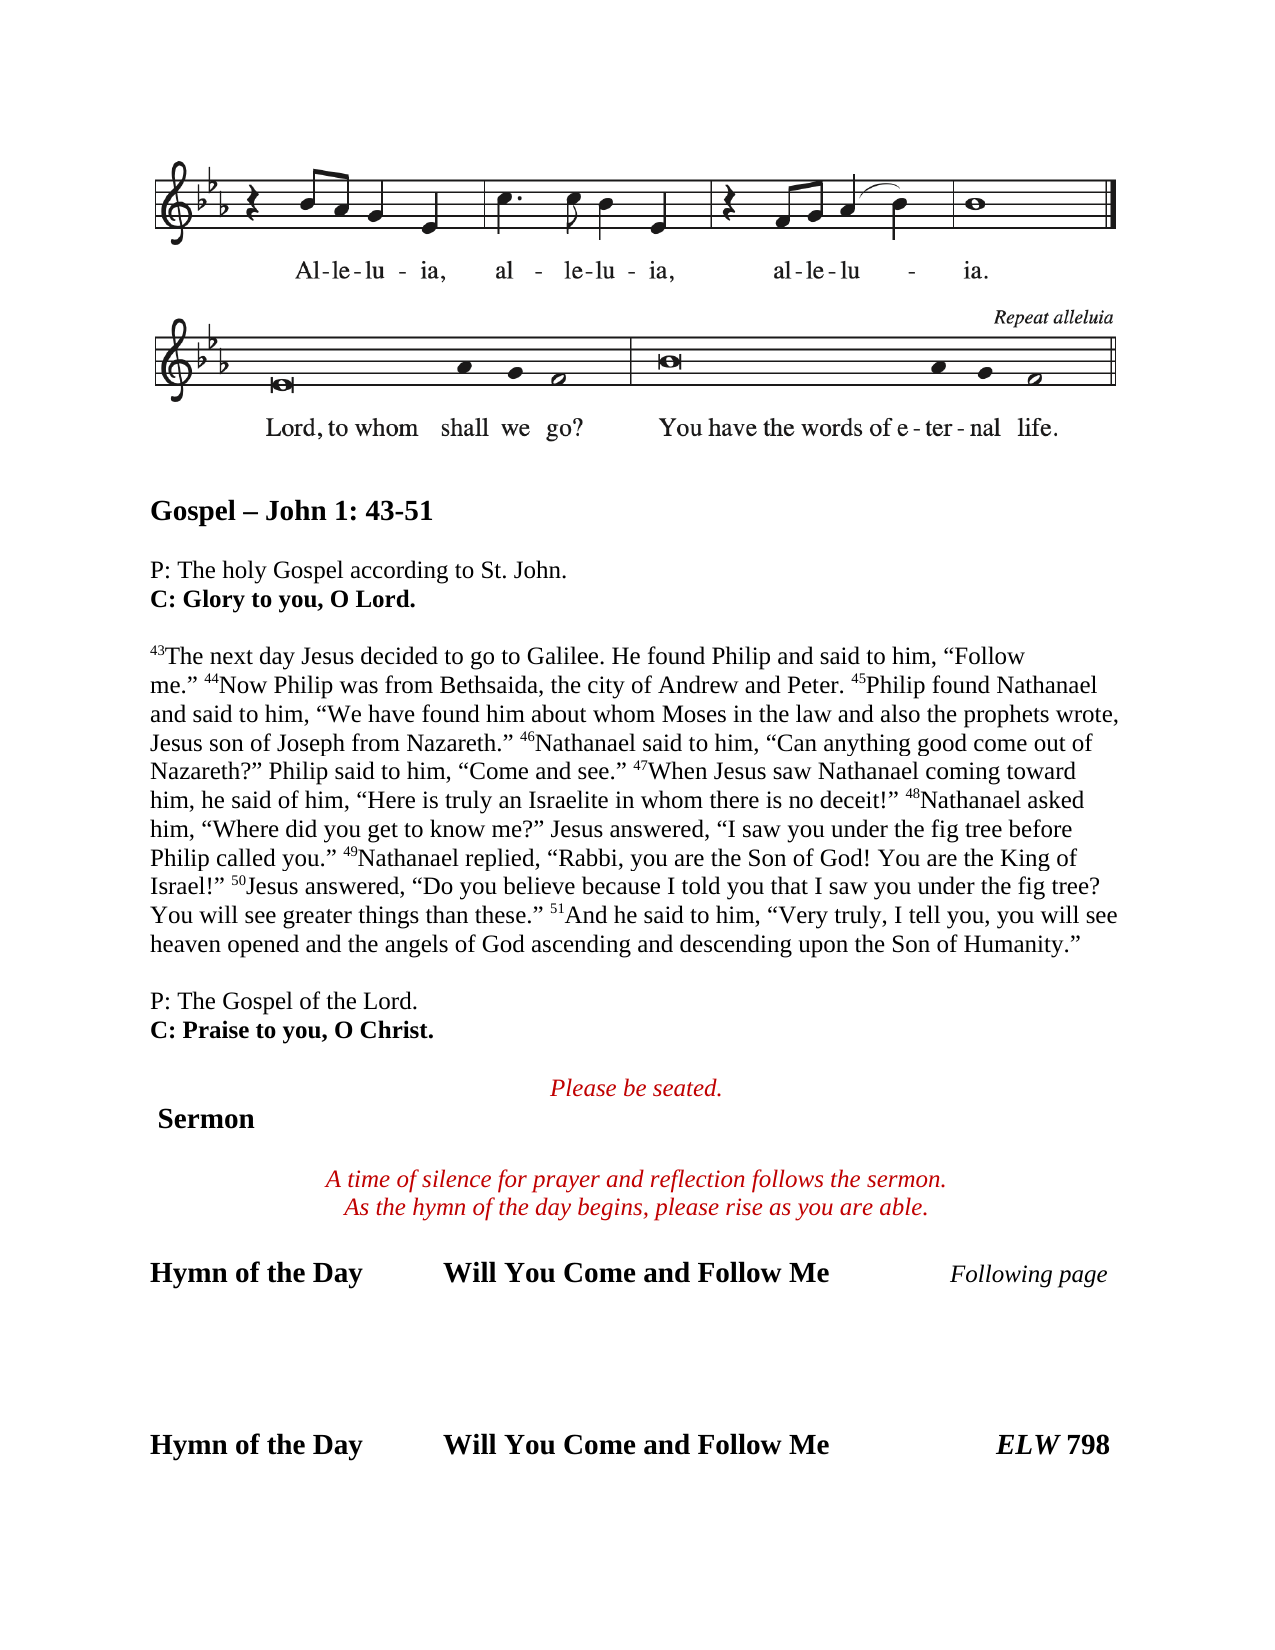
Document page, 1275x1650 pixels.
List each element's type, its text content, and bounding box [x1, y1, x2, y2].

text As the hymn of the day begins, please rise as you are able. [150, 1192, 1125, 1221]
text Sermon [150, 1101, 1125, 1135]
text Hymn of the Day Will You Come and Follow Me ELW 798 [150, 1427, 1125, 1461]
text P: The holy Gospel according to St. John. [150, 555, 1125, 584]
text C: Glory to you, O Lord. [150, 584, 1125, 613]
text C: Praise to you, O Christ. [150, 1015, 1125, 1044]
text P: The Gospel of the Lord. [150, 986, 1125, 1015]
text Hymn of the Day Will You Come and Follow Me Following page [150, 1255, 1125, 1288]
text Please be seated. [150, 1073, 1125, 1101]
picture [150, 150, 1125, 460]
text Gospel – John 1: 43-51 [150, 493, 1125, 526]
text A time of silence for prayer and reflection follows the sermon. [150, 1164, 1125, 1192]
